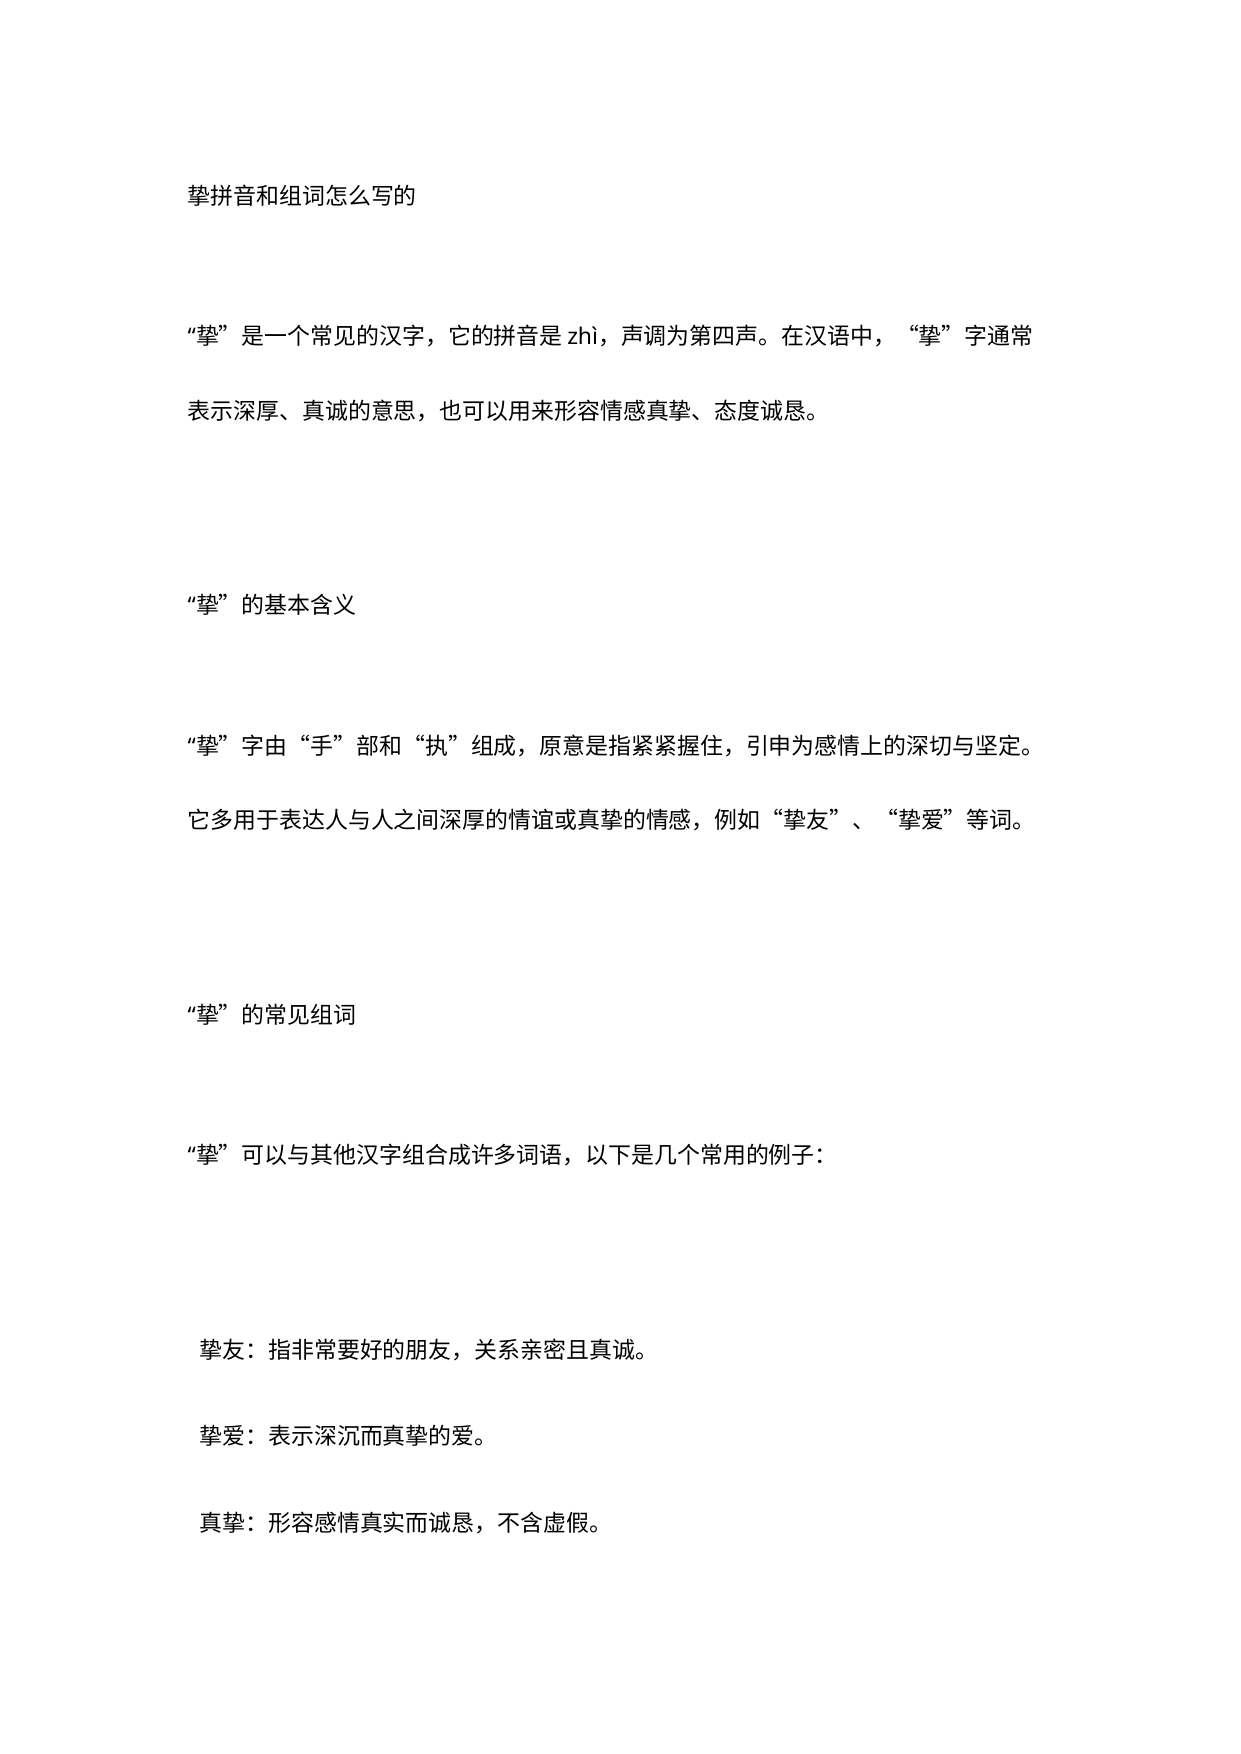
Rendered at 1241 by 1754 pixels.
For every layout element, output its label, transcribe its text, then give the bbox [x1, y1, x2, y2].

text 挚拼音和组词怎么写的 [187, 162, 1053, 227]
text “挚”是一个常见的汉字，它的拼音是zhì，声调为第四声。在汉语中，“挚”字通常表示深厚、真诚的意思，也可以用来形容情感真挚、态度诚恳。 [187, 302, 1053, 442]
text “挚”可以与其他汉字组合成许多词语，以下是几个常用的例子： [187, 1121, 1053, 1186]
text “挚”字由“手”部和“执”组成，原意是指紧紧握住，引申为感情上的深切与坚定。它多用于表达人与人之间深厚的情谊或真挚的情感，例如“挚友”、“挚爱”等词。 [187, 712, 1053, 852]
text 挚爱：表示深沉而真挚的爱。 [187, 1402, 1053, 1467]
text “挚”的常见组词 [187, 981, 1053, 1046]
text 挚友：指非常要好的朋友，关系亲密且真诚。 [187, 1316, 1053, 1381]
text 真挚：形容感情真实而诚恳，不含虚假。 [187, 1489, 1053, 1554]
text “挚”的基本含义 [187, 571, 1053, 636]
